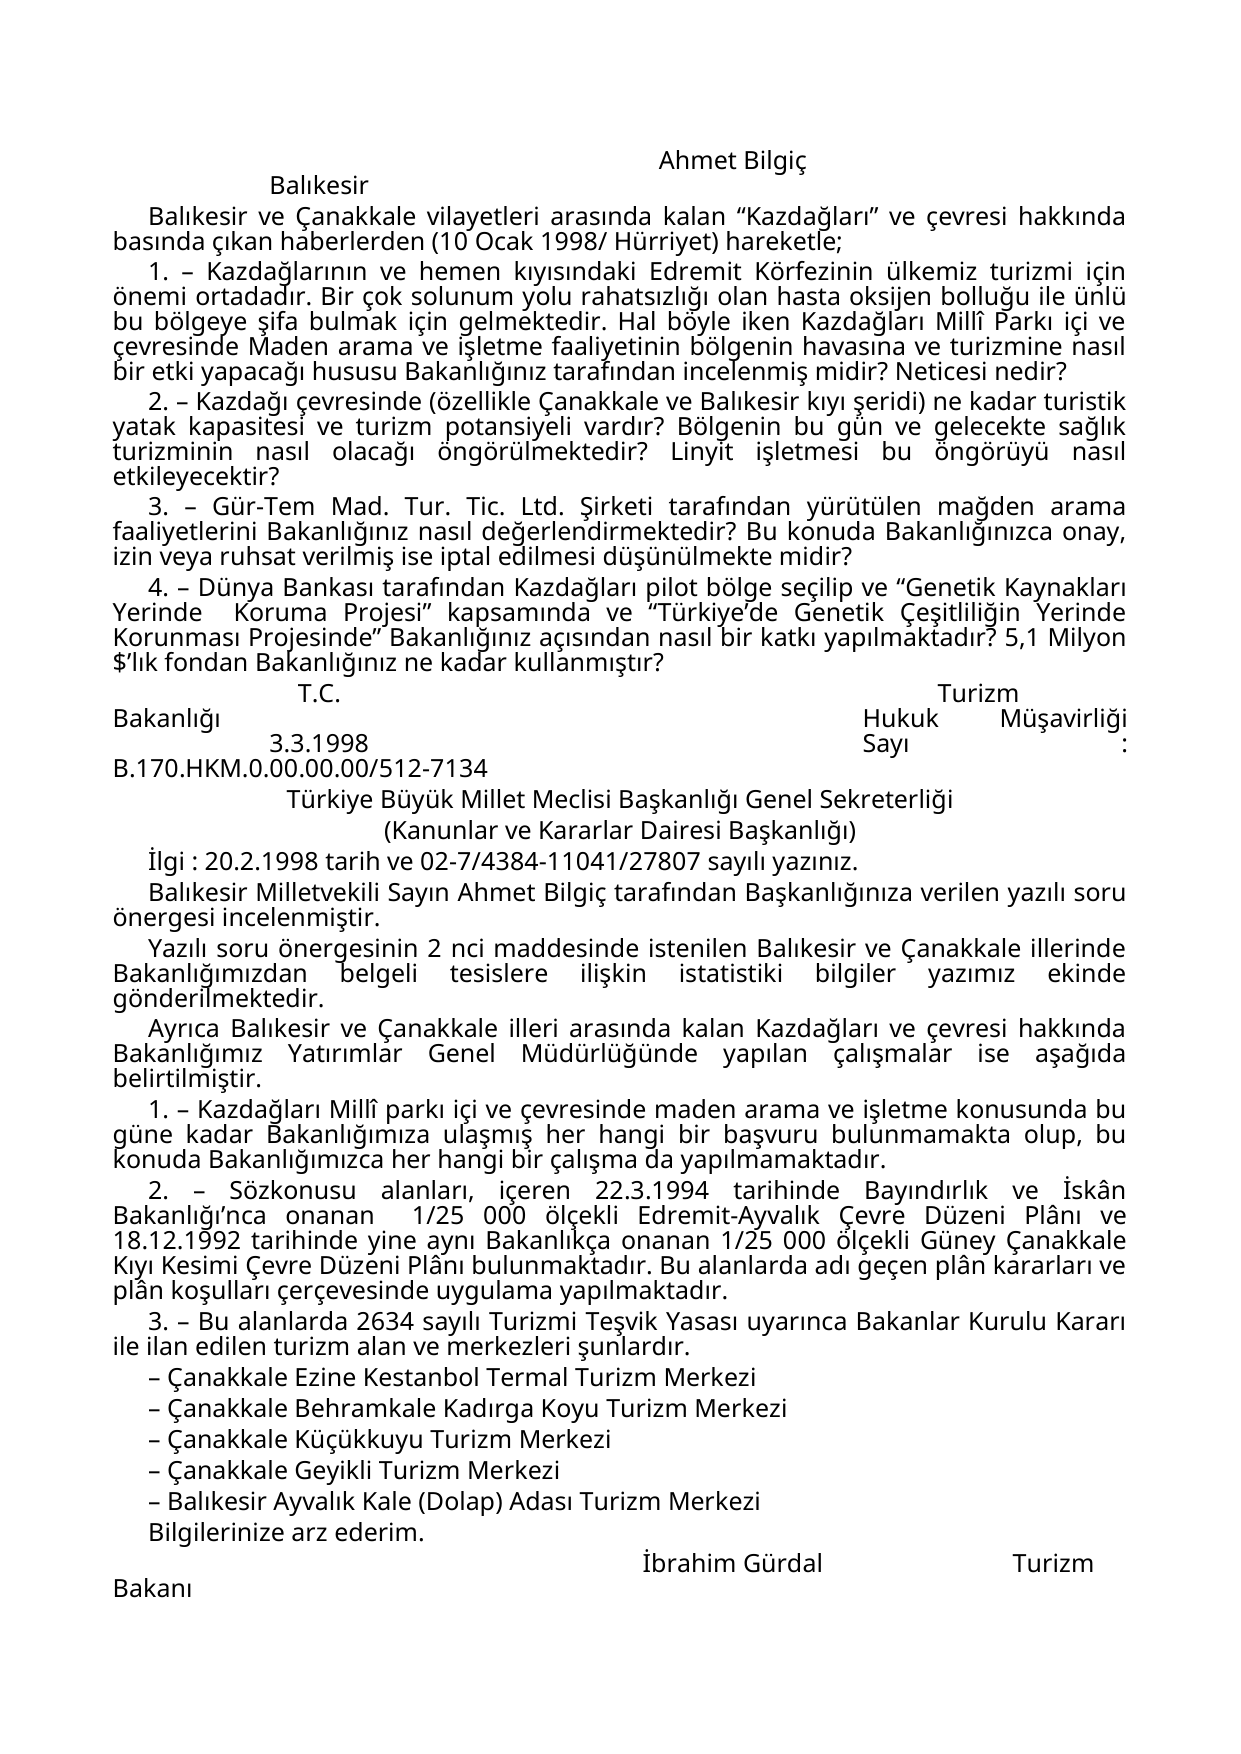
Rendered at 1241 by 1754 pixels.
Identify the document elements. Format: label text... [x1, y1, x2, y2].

text 1. – Kazdağları Millî parkı içi ve çevresinde maden arama ve işletme konusunda bu güne kadar Bakanlığımıza ulaşmış her hangi bir başvuru bulunmamakta olup, bu konuda Bakanlığımızca her hangi bir çalışma da yapılmamaktadır. [112, 1099, 1128, 1174]
text 4. – Dünya Bankası tarafından Kazdağları pilot bölge seçilip ve “Genetik Kaynakları Yerinde Koruma Projesi” kapsamında ve “Türkiye’de Genetik Çeşitliliğin Yerinde Korunması Projesinde” Bakanlığınız açısından nasıl bir katkı yapılmaktadır? 5,1 Milyon $’lık fondan Bakanlığınız ne kadar kullanmıştır? [112, 576, 1128, 676]
text – Balıkesir Ayvalık Kale (Dolap) Adası Turizm Merkezi [112, 1490, 1128, 1515]
text 2. – Kazdağı çevresinde (özellikle Çanakkale ve Balıkesir kıyı şeridi) ne kadar turistik yatak kapasitesi ve turizm potansiyeli vardır? Bölgenin bu gün ve gelecekte sağlık turizminin nasıl olacağı öngörülmektedir? Linyit işletmesi bu öngörüyü nasıl etkileyecektir? [112, 391, 1128, 490]
text Yazılı soru önergesinin 2 nci maddesinde istenilen Balıkesir ve Çanakkale illerinde Bakanlığımızdan belgeli tesislere ilişkin istatistiki bilgiler yazımız ekinde gönderilmektedir. [112, 937, 1128, 1012]
text – Çanakkale Ezine Kestanbol Termal Turizm Merkezi [112, 1367, 1128, 1392]
text Balıkesir ve Çanakkale vilayetleri arasında kalan “Kazdağları” ve çevresi hakkında basında çıkan haberlerden (10 Ocak 1998/ Hürriyet) hareketle; [112, 206, 1128, 255]
text T.C. Turizm Bakanlığı Hukuk Müşavirliği 3.3.1998 Sayı : B.170.HKM.0.00.00.00/512-7134 [112, 682, 1128, 782]
text İbrahim Gürdal Turizm Bakanı [112, 1552, 1128, 1602]
text 2. – Sözkonusu alanları, içeren 22.3.1994 tarihinde Bayındırlık ve İskân Bakanlığı’nca onanan 1/25 000 ölçekli Edremit-Ayvalık Çevre Düzeni Plânı ve 18.12.1992 tarihinde yine aynı Bakanlıkça onanan 1/25 000 ölçekli Güney Çanakkale Kıyı Kesimi Çevre Düzeni Plânı bulunmaktadır. Bu alanlarda adı geçen plân kararları ve plân koşulları çerçevesinde uygulama yapılmaktadır. [112, 1180, 1128, 1305]
text Türkiye Büyük Millet Meclisi Başkanlığı Genel Sekreterliği [112, 788, 1128, 813]
text 3. – Bu alanlarda 2634 sayılı Turizmi Teşvik Yasası uyarınca Bakanlar Kurulu Kararı ile ilan edilen turizm alan ve merkezleri şunlardır. [112, 1311, 1128, 1361]
text Ayrıca Balıkesir ve Çanakkale illeri arasında kalan Kazdağları ve çevresi hakkında Bakanlığımız Yatırımlar Genel Müdürlüğünde yapılan çalışmalar ise aşağıda belirtilmiştir. [112, 1018, 1128, 1093]
text – Çanakkale Geyikli Turizm Merkezi [112, 1459, 1128, 1484]
text (Kanunlar ve Kararlar Dairesi Başkanlığı) [112, 819, 1128, 844]
text Bilgilerinize arz ederim. [112, 1521, 1128, 1546]
text İlgi : 20.2.1998 tarih ve 02-7/4384-11041/27807 sayılı yazınız. [112, 850, 1128, 875]
text Balıkesir Milletvekili Sayın Ahmet Bilgiç tarafından Başkanlığınıza verilen yazılı soru önergesi incelenmiştir. [112, 881, 1128, 931]
text Ahmet Bilgiç Balıkesir [112, 150, 1128, 199]
text – Çanakkale Küçükkuyu Turizm Merkezi [112, 1428, 1128, 1453]
text 3. – Gür-Tem Mad. Tur. Tic. Ltd. Şirketi tarafından yürütülen mağden arama faaliyetlerini Bakanlığınız nasıl değerlendirmektedir? Bu konuda Bakanlığınızca onay, izin veya ruhsat verilmiş ise iptal edilmesi düşünülmekte midir? [112, 496, 1128, 570]
text 1. – Kazdağlarının ve hemen kıyısındaki Edremit Körfezinin ülkemiz turizmi için önemi ortadadır. Bir çok solunum yolu rahatsızlığı olan hasta oksijen bolluğu ile ünlü bu bölgeye şifa bulmak için gelmektedir. Hal böyle iken Kazdağları Millî Parkı içi ve çevresinde Maden arama ve işletme faaliyetinin bölgenin havasına ve turizmine nasıl bir etki yapacağı hususu Bakanlığınız tarafından incelenmiş midir? Neticesi nedir? [112, 261, 1128, 385]
text – Çanakkale Behramkale Kadırga Koyu Turizm Merkezi [112, 1398, 1128, 1423]
